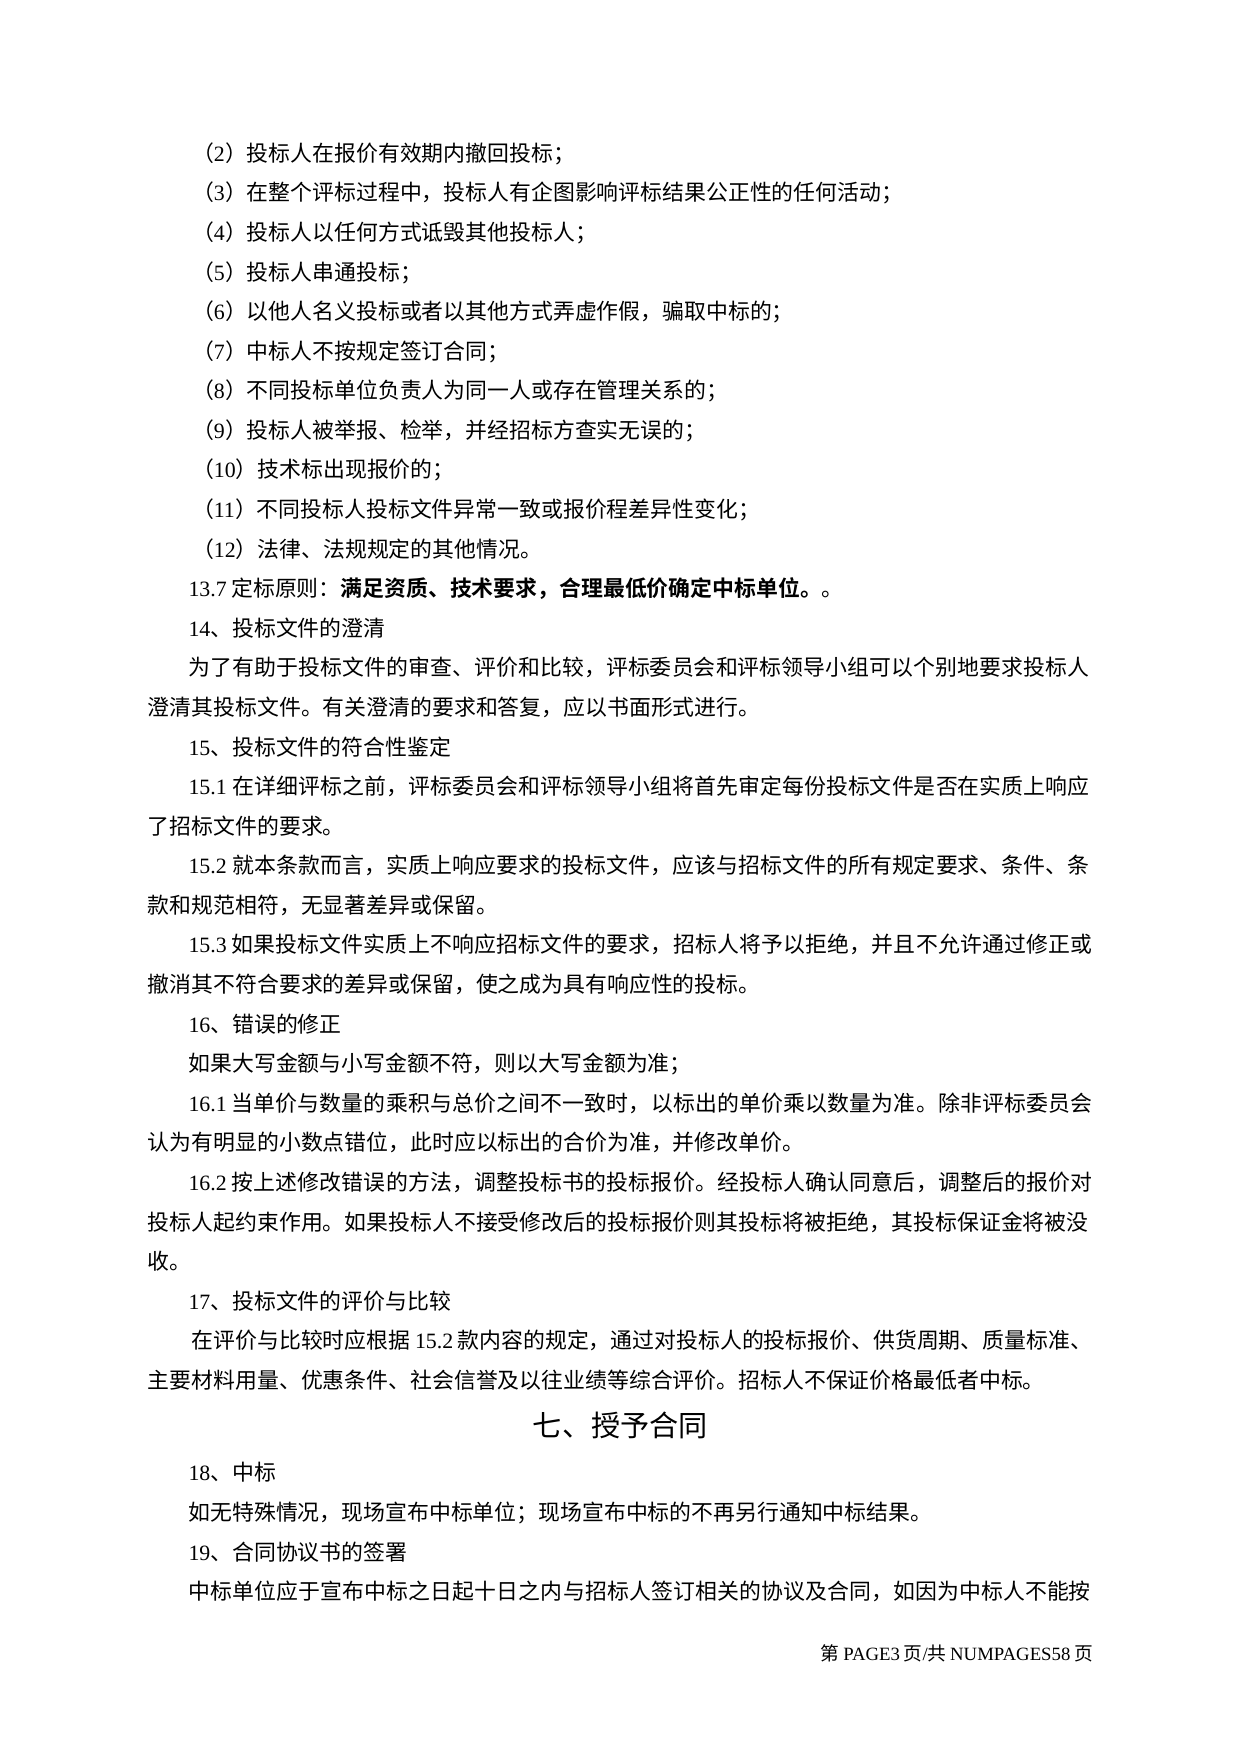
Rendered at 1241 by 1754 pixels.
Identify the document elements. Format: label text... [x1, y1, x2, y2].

text 15.3如果投标文件实质上不响应招标文件的要求，招标人将予以拒绝，并且不允许通过修正或撤消其不符合要求的差异或保留，使之成为具有响应性的投标。 [148, 927, 1092, 999]
text （6）以他人名义投标或者以其他方式弄虚作假，骗取中标的； [148, 294, 1092, 326]
text （10）技术标出现报价的； [148, 452, 1092, 484]
text （12）法律、法规规定的其他情况。 [148, 532, 1092, 563]
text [148, 1574, 1092, 1606]
text 如无特殊情况，现场宣布中标单位；现场宣布中标的不再另行通知中标结果。 [148, 1495, 1092, 1527]
text 15.2 就本条款而言，实质上响应要求的投标文件，应该与招标文件的所有规定要求、条件、条款和规范相符，无显著差异或保留。 [148, 848, 1092, 919]
text （9）投标人被举报、检举，并经招标方查实无误的； [148, 413, 1092, 444]
text 如果大写金额与小写金额不符，则以大写金额为准； [148, 1046, 1092, 1078]
text （8）不同投标单位负责人为同一人或存在管理关系的； [148, 373, 1092, 405]
text 14、投标文件的澄清 [148, 611, 1092, 642]
text 15.1 在详细评标之前，评标委员会和评标领导小组将首先审定每份投标文件是否在实质上响应了招标文件的要求。 [148, 769, 1092, 840]
text 18、中标 [148, 1455, 1092, 1487]
text 16.2按上述修改错误的方法，调整投标书的投标报价。经投标人确认同意后，调整后的报价对投标人起约束作用。如果投标人不接受修改后的投标报价则其投标将被拒绝，其投标保证金将被没收。 [148, 1165, 1092, 1276]
text 在评价与比较时应根据15.2款内容的规定，通过对投标人的投标报价、供货周期、质量标准、主要材料用量、优惠条件、社会信誉及以往业绩等综合评价。招标人不保证价格最低者中标。 [148, 1323, 1092, 1394]
text （4）投标人以任何方式诋毁其他投标人； [148, 215, 1092, 247]
text （2）投标人在报价有效期内撤回投标； [148, 136, 1092, 167]
text 15、投标文件的符合性鉴定 [148, 729, 1092, 761]
text 13.7定标原则：满足资质、技术要求，合理最低价确定中标单位。。 [148, 571, 1092, 603]
text 19、合同协议书的签署 [148, 1534, 1092, 1566]
text （11）不同投标人投标文件异常一致或报价程差异性变化； [148, 492, 1092, 524]
text （7）中标人不按规定签订合同； [148, 334, 1092, 365]
text 16.1当单价与数量的乘积与总价之间不一致时，以标出的单价乘以数量为准。除非评标委员会认为有明显的小数点错位，此时应以标出的合价为准，并修改单价。 [148, 1086, 1092, 1157]
text （5）投标人串通投标； [148, 254, 1092, 286]
subtitle 七、授予合同 [148, 1402, 1092, 1445]
text 17、投标文件的评价与比较 [148, 1284, 1092, 1315]
text 为了有助于投标文件的审查、评价和比较，评标委员会和评标领导小组可以个别地要求投标人澄清其投标文件。有关澄清的要求和答复，应以书面形式进行。 [148, 650, 1092, 722]
text 16、错误的修正 [148, 1007, 1092, 1038]
text （3）在整个评标过程中，投标人有企图影响评标结果公正性的任何活动； [148, 175, 1092, 207]
